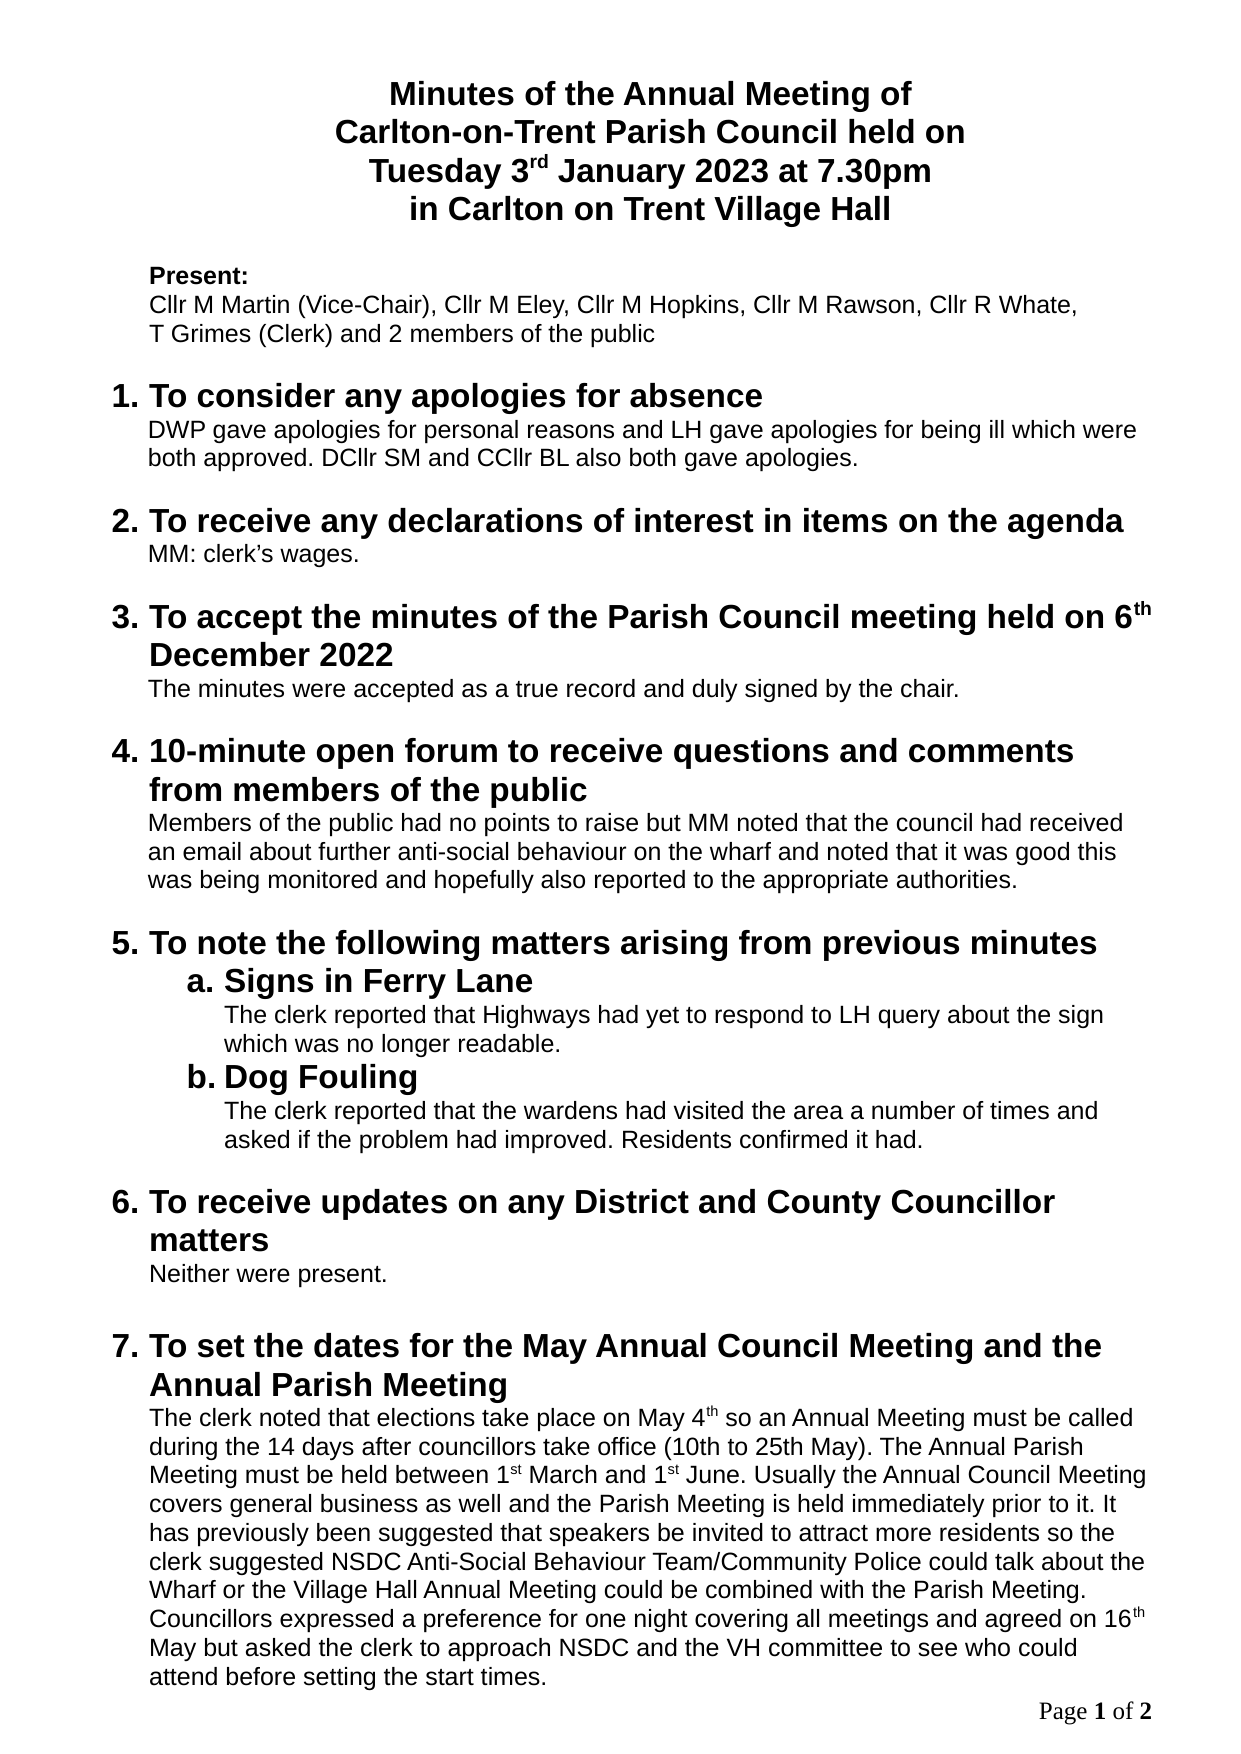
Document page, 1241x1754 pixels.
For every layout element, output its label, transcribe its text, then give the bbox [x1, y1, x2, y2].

title To note the following matters arising from previous minutes [111, 923, 1152, 961]
text DWP gave apologies for personal reasons and LH gave apologies for being ill which were both approved. DCllr SM and CCllr BL also both gave apologies. [148, 414, 1152, 472]
title Signs in Ferry Lane [186, 961, 1152, 1000]
text MM: clerk’s wages. [148, 539, 1152, 568]
title Minutes of the Annual Meeting of [149, 74, 1152, 112]
title To receive updates on any District and County Councillor matters [111, 1182, 1152, 1259]
text The clerk reported that Highways had yet to respond to LH query about the sign which was no longer readable. [224, 1000, 1152, 1057]
text The clerk noted that elections take place on May 4th so an Annual Meeting must be called during the 14 days after councillors take office (10th to 25th May). The Annual Parish Meeting must be held between 1st March and 1st June. Usually the Annual Council Meeting covers general business as well and the Parish Meeting is held immediately prior to it. It has previously been suggested that speakers be invited to attract more residents so the clerk suggested NSDC Anti-Social Behaviour Team/Community Police could talk about the Wharf or the Village Hall Annual Meeting could be combined with the Parish Meeting. Councillors expressed a preference for one night covering all meetings and agreed on 16th May but asked the clerk to approach NSDC and the VH committee to see who could attend before setting the start times. [149, 1403, 1152, 1691]
title To consider any apologies for absence [111, 376, 1152, 414]
text Members of the public had no points to raise but MM noted that the council had received an email about further anti-social behaviour on the wharf and noted that it was good this was being monitored and hopefully also reported to the appropriate authorities. [148, 808, 1152, 894]
text T Grimes (Clerk) and 2 members of the public [149, 319, 1152, 347]
text The minutes were accepted as a true record and duly signed by the chair. [148, 674, 1152, 702]
title Carlton-on-Trent Parish Council held on [149, 112, 1152, 151]
text Present: [149, 261, 1152, 290]
title To receive any declarations of interest in items on the agenda [111, 501, 1152, 539]
title To accept the minutes of the Parish Council meeting held on 6th December 2022 [111, 597, 1152, 674]
title Tuesday 3rd January 2023 at 7.30pm [149, 151, 1152, 189]
title To set the dates for the May Annual Council Meeting and the Annual Parish Meeting [111, 1326, 1152, 1403]
text Neither were present. [149, 1259, 1152, 1288]
title 10-minute open forum to receive questions and comments from members of the public [111, 731, 1152, 808]
text Cllr M Martin (Vice-Chair), Cllr M Eley, Cllr M Hopkins, Cllr M Rawson, Cllr R Whate, [149, 290, 1152, 319]
title Dog Fouling [186, 1057, 1152, 1096]
text The clerk reported that the wardens had visited the area a number of times and asked if the problem had improved. Residents confirmed it had. [224, 1096, 1152, 1153]
title in Carlton on Trent Village Hall [149, 189, 1152, 228]
